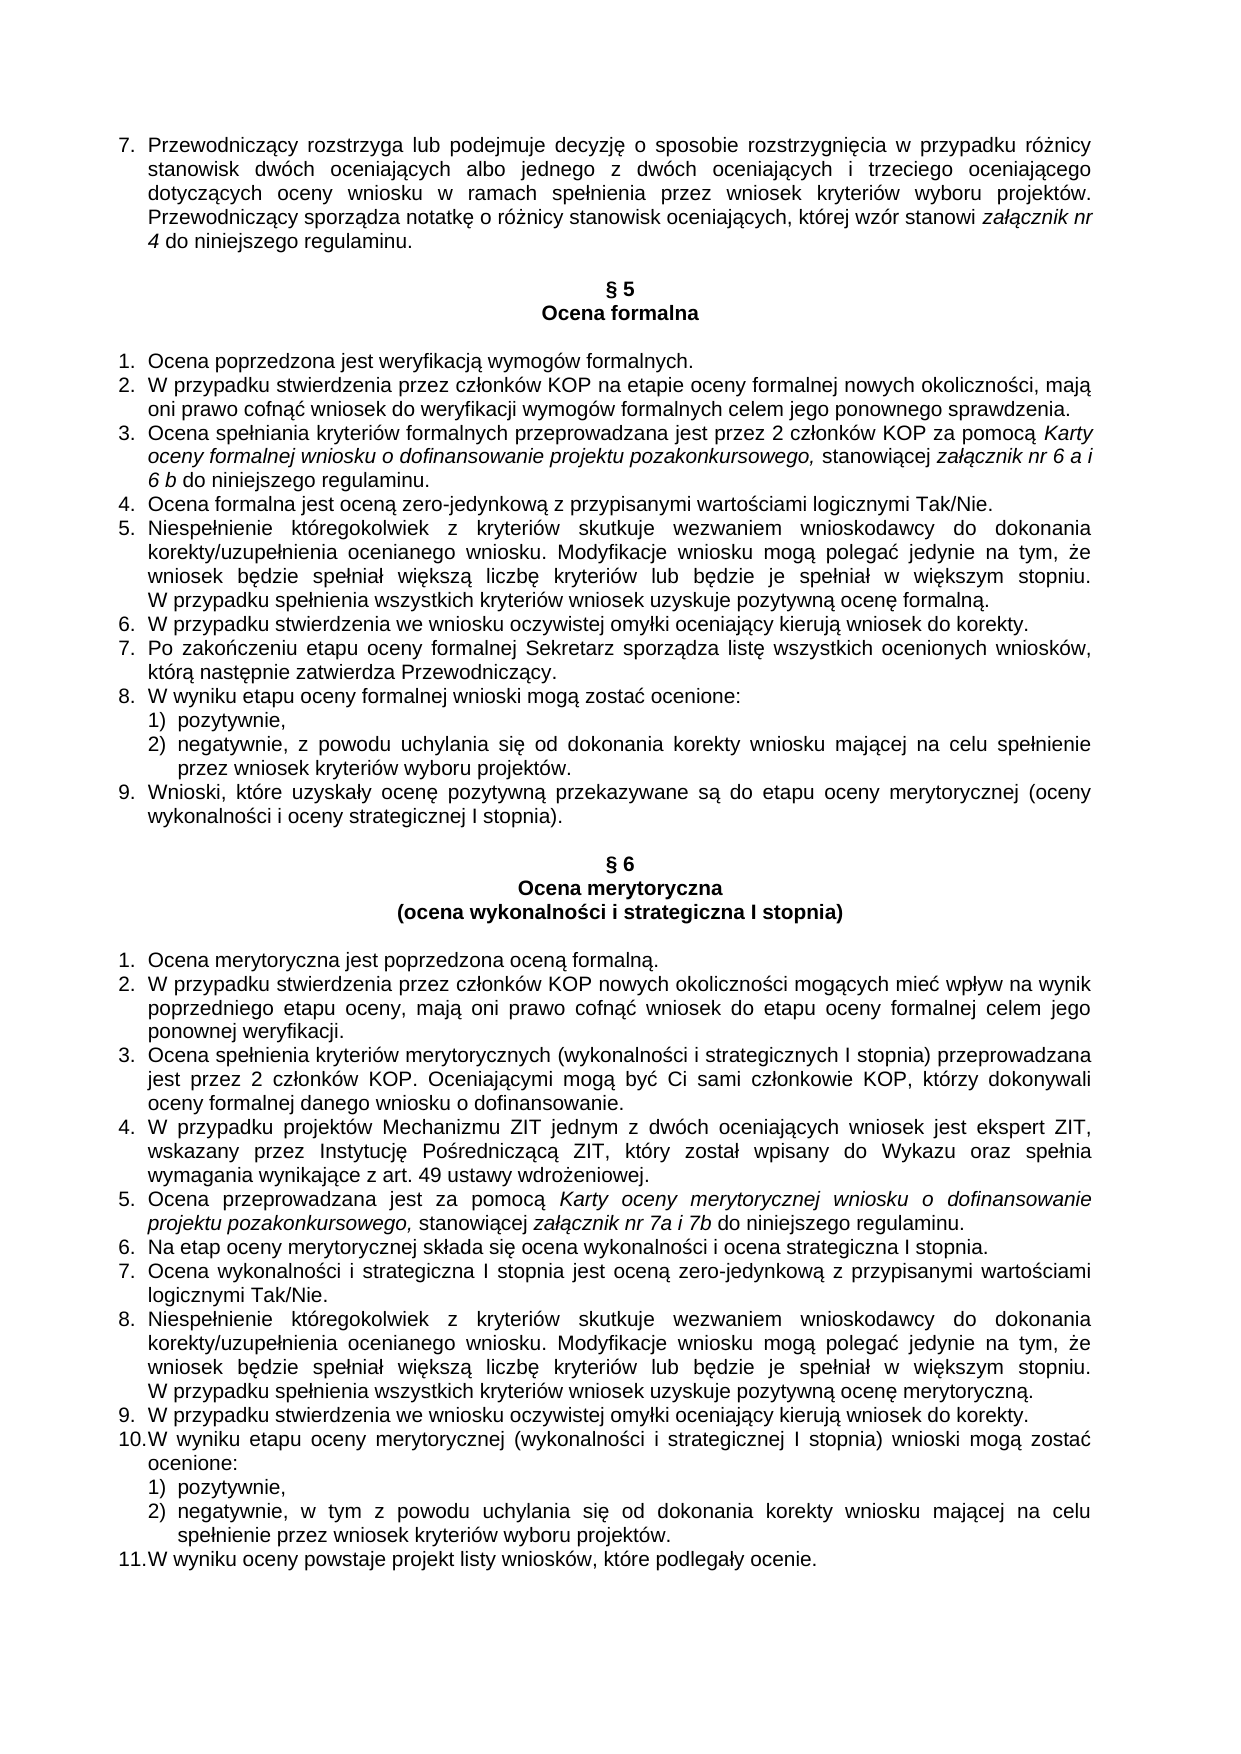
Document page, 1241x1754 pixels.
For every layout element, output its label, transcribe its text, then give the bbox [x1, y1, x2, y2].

list Niespełnienie któregokolwiek z kryteriów skutkuje wezwaniem wnioskodawcy do dokonania korekty/uzupełnienia ocenianego wniosku. Modyfikacje wniosku mogą polegać jedynie na tym, że wniosek będzie spełniał większą liczbę kryteriów lub będzie je spełniał w większym stopniu. W przypadku spełnienia wszystkich kryteriów wniosek uzyskuje pozytywną ocenę merytoryczną. [118, 1307, 1092, 1403]
text (ocena wykonalności i strategiczna I stopnia) [148, 899, 1092, 923]
list W przypadku stwierdzenia we wniosku oczywistej omyłki oceniający kierują wniosek do korekty. [118, 1403, 1092, 1427]
text Ocena merytoryczna [148, 876, 1092, 899]
list W przypadku stwierdzenia przez członków KOP na etapie oceny formalnej nowych okoliczności, mają oni prawo cofnąć wniosek do weryfikacji wymogów formalnych celem jego ponownego sprawdzenia. [118, 372, 1092, 420]
list Po zakończeniu etapu oceny formalnej Sekretarz sporządza listę wszystkich ocenionych wniosków, którą następnie zatwierdza Przewodniczący. [118, 636, 1092, 684]
list pozytywnie, [148, 708, 1092, 732]
list Przewodniczący rozstrzyga lub podejmuje decyzję o sposobie rozstrzygnięcia w przypadku różnicy stanowisk dwóch oceniających albo jednego z dwóch oceniających i trzeciego oceniającego dotyczących oceny wniosku w ramach spełnienia przez wniosek kryteriów wyboru projektów. Przewodniczący sporządza notatkę o różnicy stanowisk oceniających, której wzór stanowi załącznik nr 4 do niniejszego regulaminu. [118, 133, 1092, 253]
list Ocena merytoryczna jest poprzedzona oceną formalną. [118, 947, 1092, 971]
list negatywnie, w tym z powodu uchylania się od dokonania korekty wniosku mającej na celu spełnienie przez wniosek kryteriów wyboru projektów. [148, 1498, 1092, 1546]
list Ocena wykonalności i strategiczna I stopnia jest oceną zero-jedynkową z przypisanymi wartościami logicznymi Tak/Nie. [118, 1259, 1092, 1307]
list pozytywnie, [148, 1474, 1092, 1498]
list W przypadku stwierdzenia przez członków KOP nowych okoliczności mogących mieć wpływ na wynik poprzedniego etapu oceny, mają oni prawo cofnąć wniosek do etapu oceny formalnej celem jego ponownej weryfikacji. [118, 971, 1092, 1043]
list Ocena przeprowadzana jest za pomocą Karty oceny merytorycznej wniosku o dofinansowanie projektu pozakonkursowego, stanowiącej załącznik nr 7a i 7b do niniejszego regulaminu. [118, 1187, 1092, 1235]
list Ocena formalna jest oceną zero-jedynkową z przypisanymi wartościami logicznymi Tak/Nie. [118, 492, 1092, 516]
list W przypadku projektów Mechanizmu ZIT jednym z dwóch oceniających wniosek jest ekspert ZIT, wskazany przez Instytucję Pośredniczącą ZIT, który został wpisany do Wykazu oraz spełnia wymagania wynikające z art. 49 ustawy wdrożeniowej. [118, 1115, 1092, 1187]
list Ocena poprzedzona jest weryfikacją wymogów formalnych. [118, 348, 1092, 372]
list Na etap oceny merytorycznej składa się ocena wykonalności i ocena strategiczna I stopnia. [118, 1235, 1092, 1259]
list negatywnie, z powodu uchylania się od dokonania korekty wniosku mającej na celu spełnienie przez wniosek kryteriów wyboru projektów. [148, 732, 1092, 780]
list W wyniku oceny powstaje projekt listy wniosków, które podlegały ocenie. [118, 1546, 1092, 1570]
text Ocena formalna [148, 301, 1092, 324]
list W wyniku etapu oceny formalnej wnioski mogą zostać ocenione: [118, 684, 1092, 708]
list Wnioski, które uzyskały ocenę pozytywną przekazywane są do etapu oceny merytorycznej (oceny wykonalności i oceny strategicznej I stopnia). [118, 780, 1092, 828]
text § 5 [148, 277, 1092, 301]
list Niespełnienie któregokolwiek z kryteriów skutkuje wezwaniem wnioskodawcy do dokonania korekty/uzupełnienia ocenianego wniosku. Modyfikacje wniosku mogą polegać jedynie na tym, że wniosek będzie spełniał większą liczbę kryteriów lub będzie je spełniał w większym stopniu. W przypadku spełnienia wszystkich kryteriów wniosek uzyskuje pozytywną ocenę formalną. [118, 516, 1092, 612]
list Ocena spełniania kryteriów formalnych przeprowadzana jest przez 2 członków KOP za pomocą Karty oceny formalnej wniosku o dofinansowanie projektu pozakonkursowego, stanowiącej załącznik nr 6 a i 6 b do niniejszego regulaminu. [118, 420, 1092, 492]
list W wyniku etapu oceny merytorycznej (wykonalności i strategicznej I stopnia) wnioski mogą zostać ocenione: [118, 1427, 1092, 1474]
list W przypadku stwierdzenia we wniosku oczywistej omyłki oceniający kierują wniosek do korekty. [118, 612, 1092, 636]
text § 6 [148, 852, 1092, 876]
list Ocena spełnienia kryteriów merytorycznych (wykonalności i strategicznych I stopnia) przeprowadzana jest przez 2 członków KOP. Oceniającymi mogą być Ci sami członkowie KOP, którzy dokonywali oceny formalnej danego wniosku o dofinansowanie. [118, 1043, 1092, 1115]
